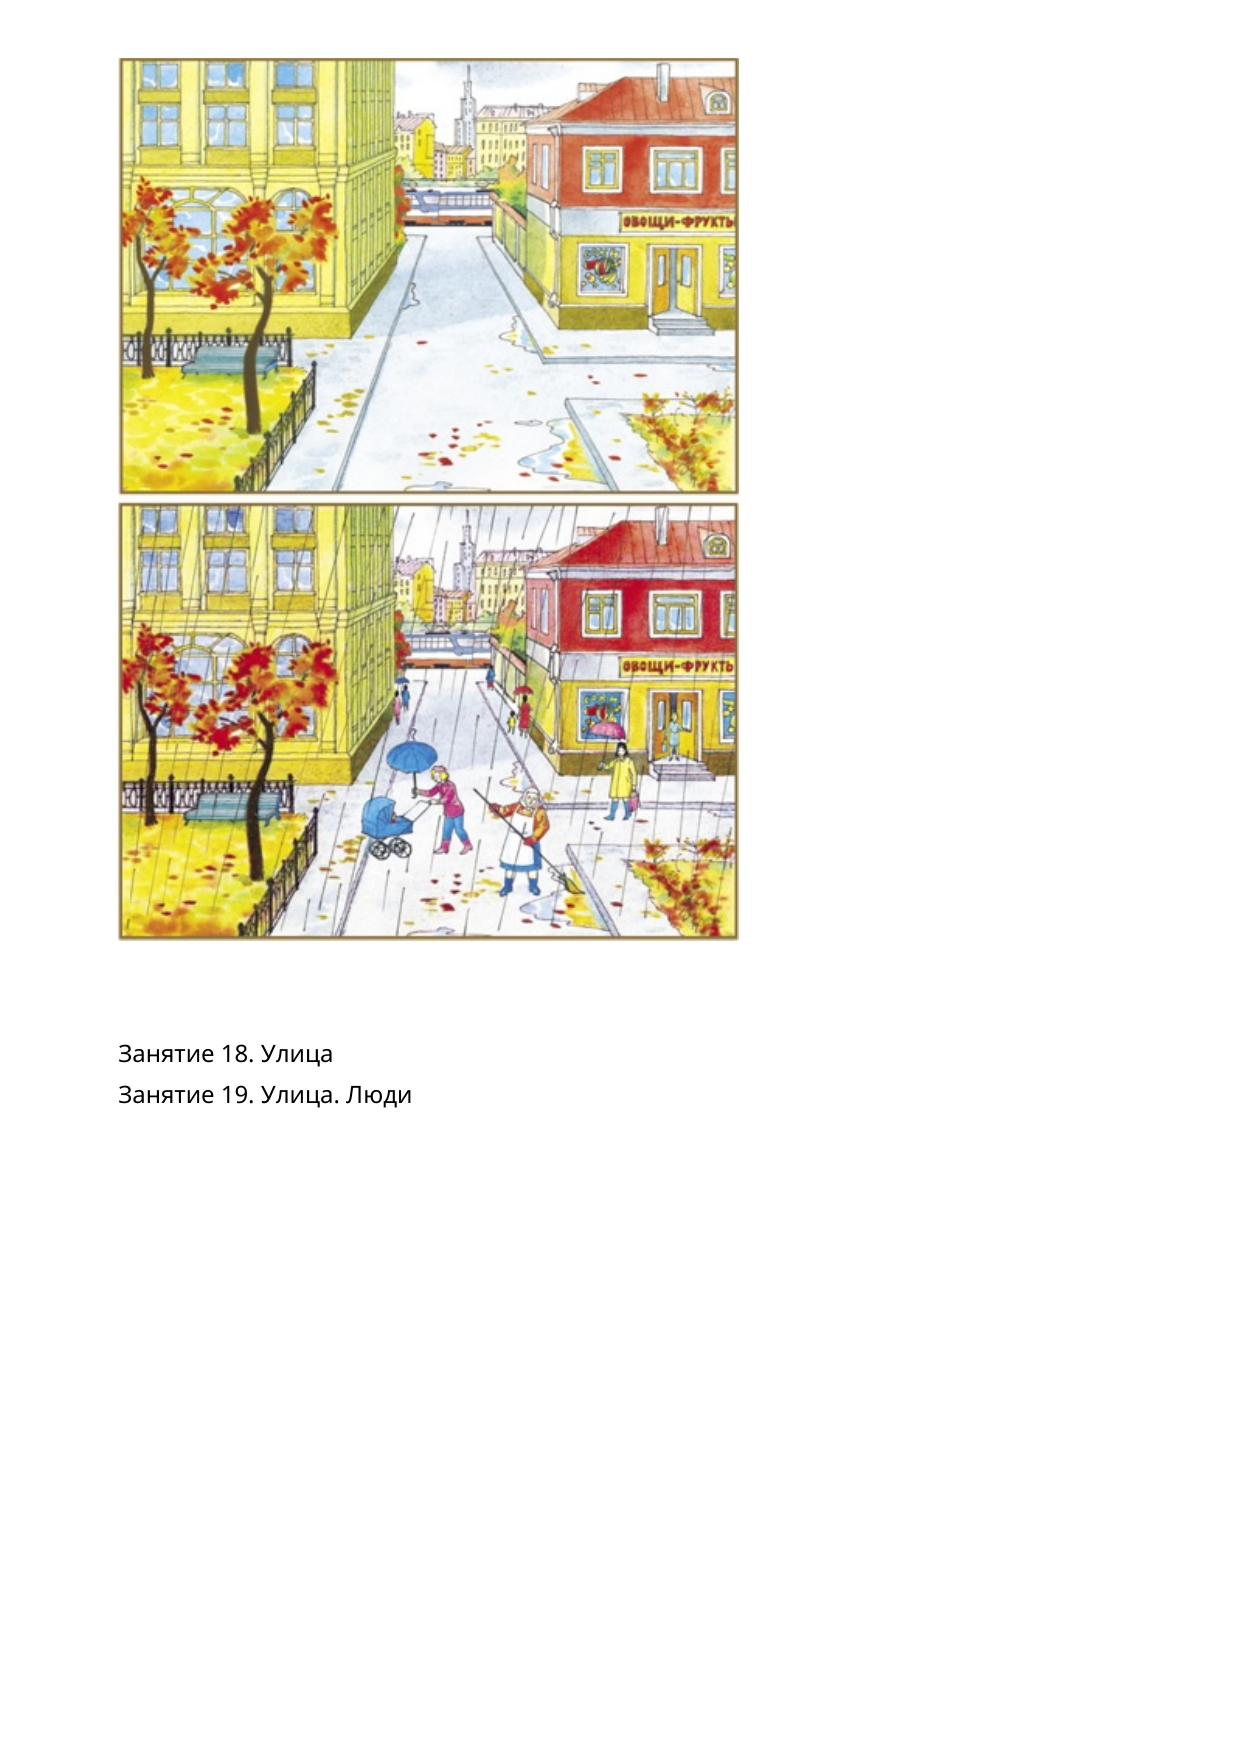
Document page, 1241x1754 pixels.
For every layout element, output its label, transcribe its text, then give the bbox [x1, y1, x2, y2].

picture [118, 58, 739, 941]
text Занятие 18. Улица Занятие 19. Улица. Люди [118, 1028, 1181, 1111]
